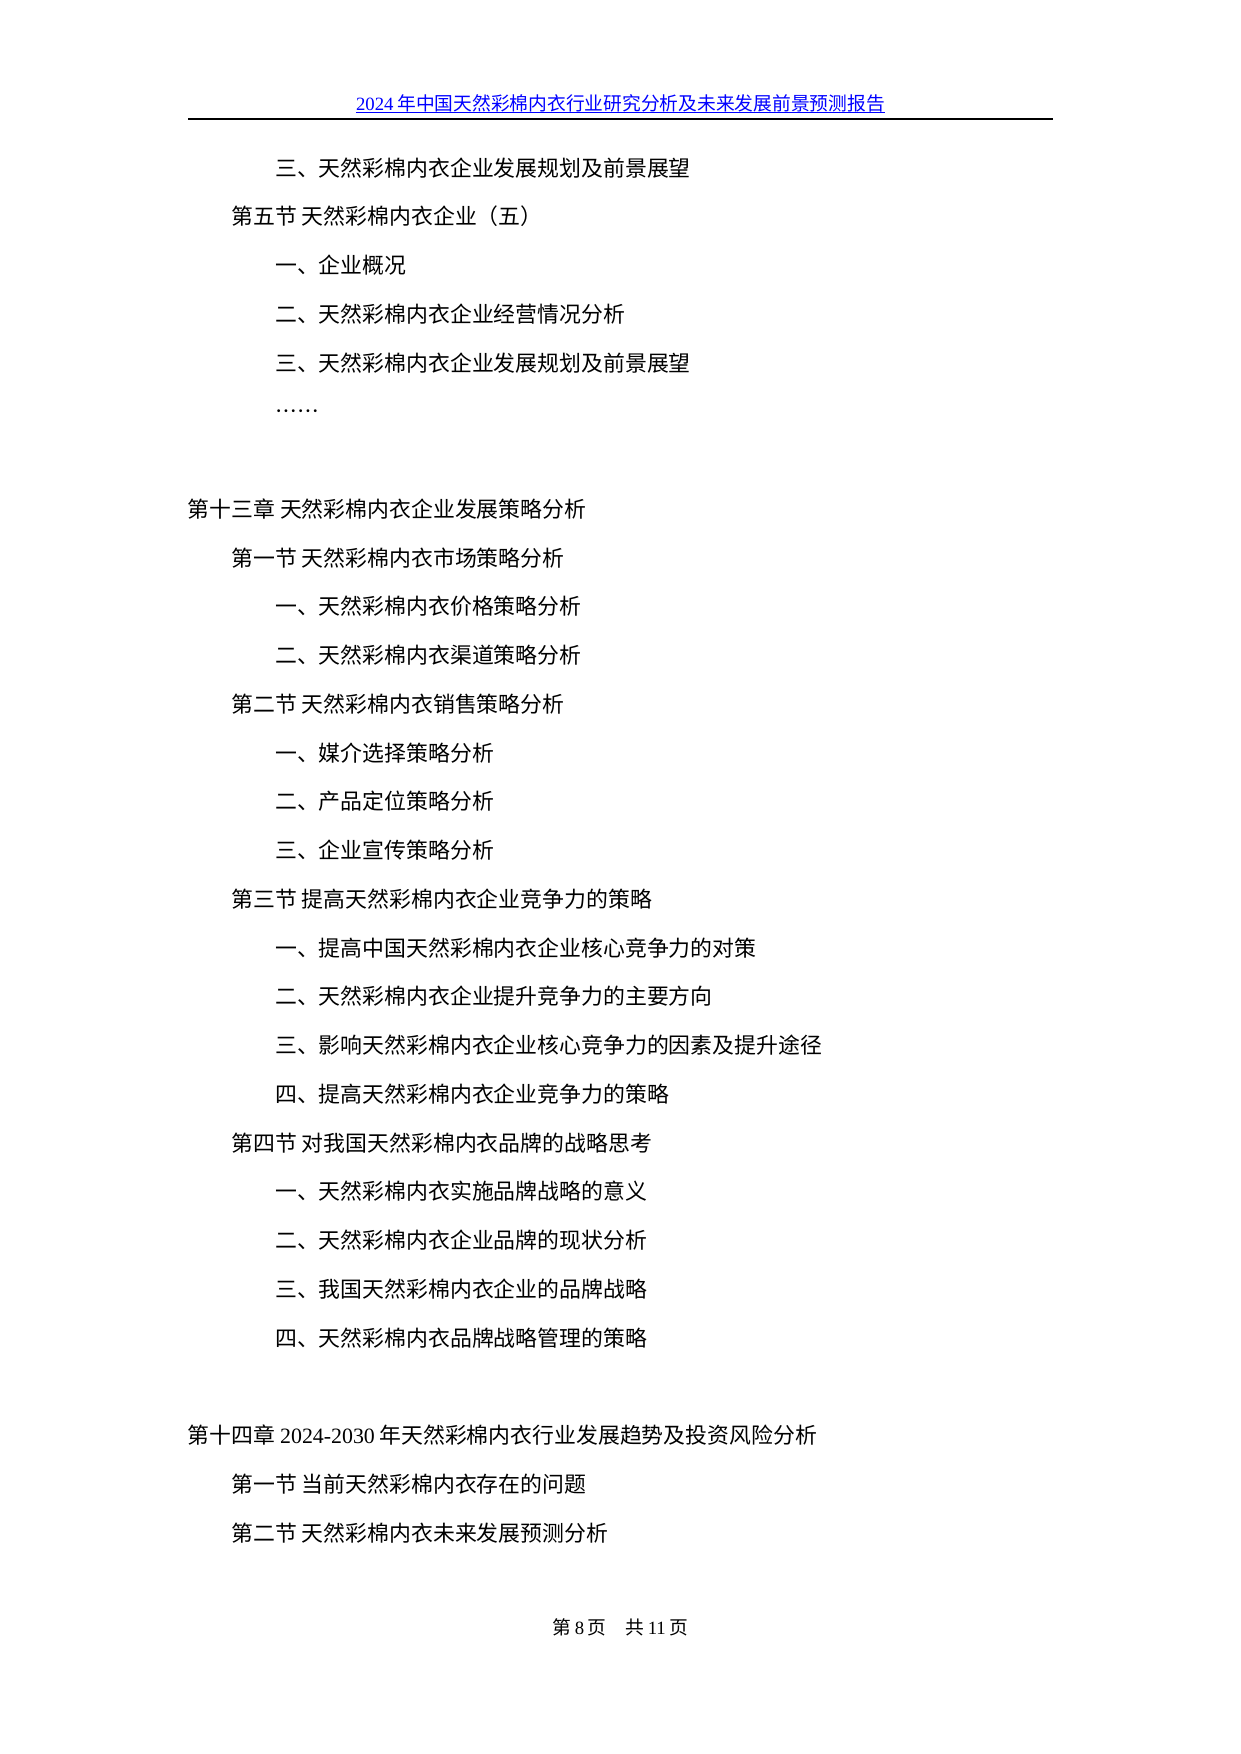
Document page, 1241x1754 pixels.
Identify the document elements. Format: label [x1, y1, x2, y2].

text [187, 150, 1053, 1548]
